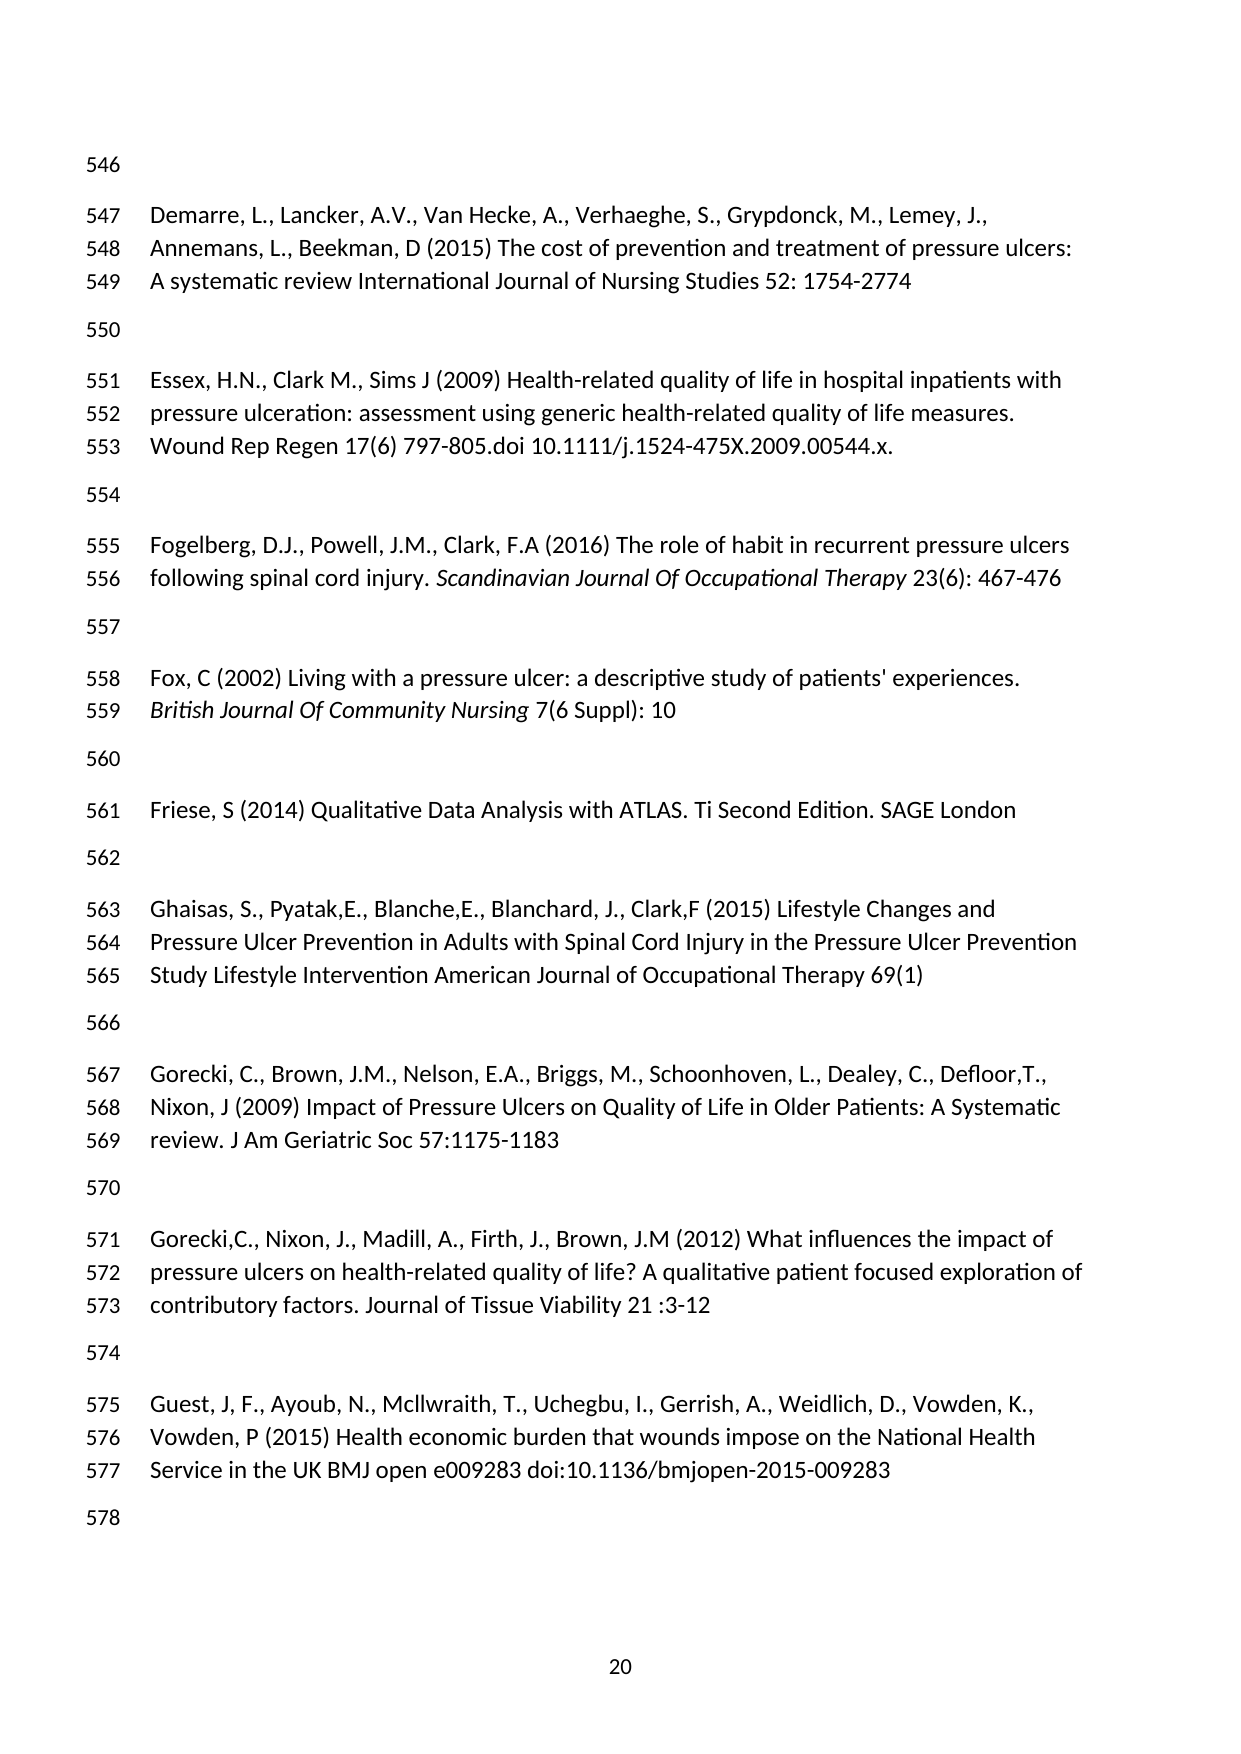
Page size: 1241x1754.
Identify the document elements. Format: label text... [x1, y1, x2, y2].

text Essex, H.N., Clark M., Sims J (2009) Health-related quality of life in hospital inpatients with pressure ulceration: assessment using generic health-related quality of life measures. Wound Rep Regen 17(6) 797-805.doi 10.1111/j.1524-475X.2009.00544.x. [150, 364, 1090, 461]
text Fogelberg, D.J., Powell, J.M., Clark, F.A (2016) The role of habit in recurrent pressure ulcers following spinal cord injury. Scandinavian Journal Of Occupational Therapy 23(6): 467-476 [150, 529, 1090, 593]
text Guest, J, F., Ayoub, N., Mcllwraith, T., Uchegbu, I., Gerrish, A., Weidlich, D., Vowden, K., Vowden, P (2015) Health economic burden that wounds impose on the National Health Service in the UK BMJ open e009283 doi:10.1136/bmjopen-2015-009283 [150, 1388, 1090, 1484]
text Gorecki,C., Nixon, J., Madill, A., Firth, J., Brown, J.M (2012) What influences the impact of pressure ulcers on health-related quality of life? A qualitative patient focused exploration of contributory factors. Journal of Tissue Viability 21 :3-12 [150, 1223, 1090, 1319]
text Demarre, L., Lancker, A.V., Van Hecke, A., Verhaeghe, S., Grypdonck, M., Lemey, J., Annemans, L., Beekman, D (2015) The cost of prevention and treatment of pressure ulcers: A systematic review International Journal of Nursing Studies 52: 1754-2774 [150, 199, 1090, 296]
text Friese, S (2014) Qualitative Data Analysis with ATLAS. Ti Second Edition. SAGE London [150, 794, 1090, 824]
text Gorecki, C., Brown, J.M., Nelson, E.A., Briggs, M., Schoonhoven, L., Dealey, C., Defloor,T., Nixon, J (2009) Impact of Pressure Ulcers on Quality of Life in Older Patients: A Systematic review. J Am Geriatric Soc 57:1175-1183 [150, 1058, 1090, 1154]
text Ghaisas, S., Pyatak,E., Blanche,E., Blanchard, J., Clark,F (2015) Lifestyle Changes and Pressure Ulcer Prevention in Adults with Spinal Cord Injury in the Pressure Ulcer Prevention Study Lifestyle Intervention American Journal of Occupational Therapy 69(1) [150, 893, 1090, 989]
text Fox, C (2002) Living with a pressure ulcer: a descriptive study of patients' experiences. British Journal Of Community Nursing 7(6 Suppl): 10 [150, 662, 1090, 725]
